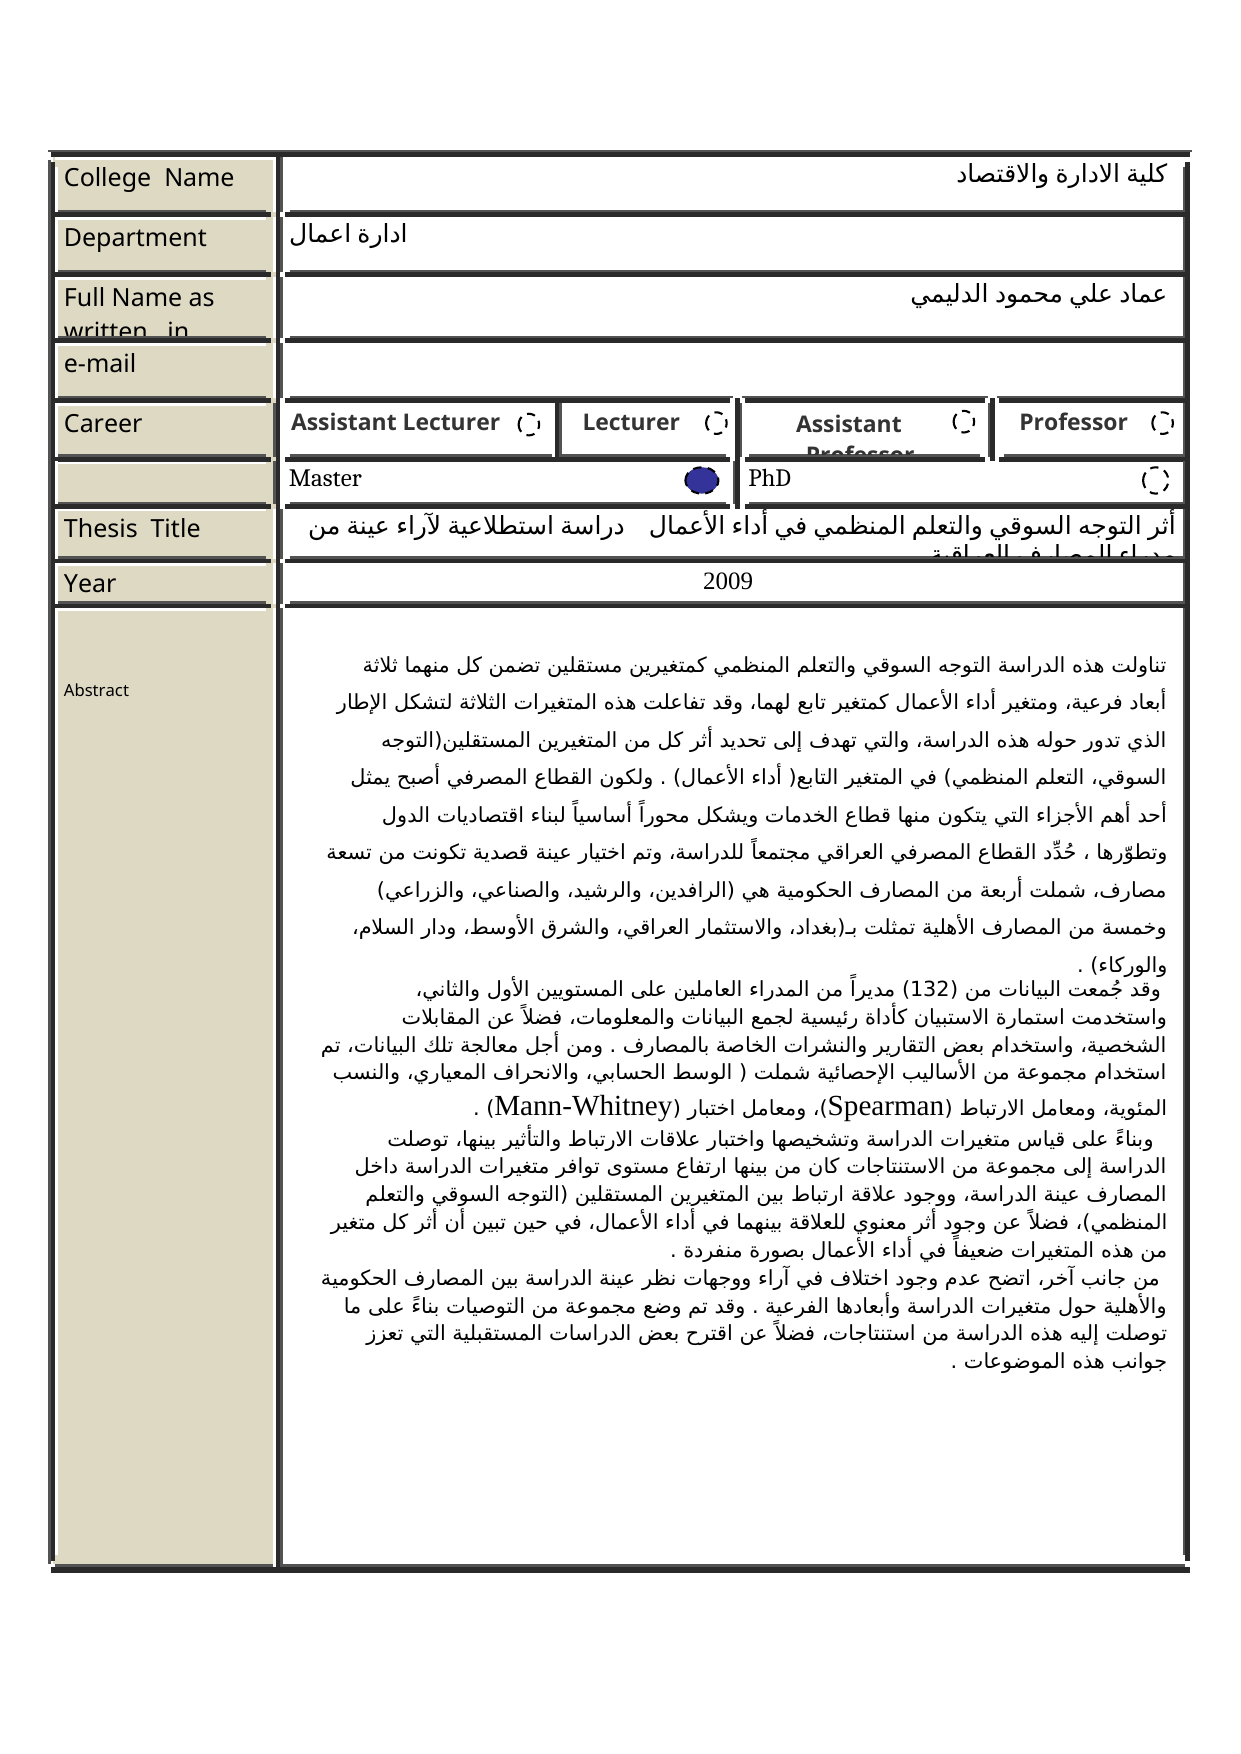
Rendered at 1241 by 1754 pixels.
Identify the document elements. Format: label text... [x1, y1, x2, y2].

table_cell Department [58, 210, 276, 270]
table_cell Career [58, 396, 276, 454]
table_header كلية الادارة والاقتصاد [283, 157, 1187, 210]
table_cell Professor [992, 396, 1183, 454]
table_cell Year [58, 556, 276, 601]
table_cell PhD [740, 454, 1183, 502]
table_cell عماد علي محمود الدليمي [280, 270, 1183, 336]
table_cell Full Name as written in Passport [58, 270, 276, 336]
table_cell [280, 336, 1183, 396]
table_cell تناولت هذه الدراسة التوجه السوقي والتعلم المنظمي كمتغيرين مستقلين تضمن كل منهما ثلاثة أبعاد فرعية، ومتغير أداء الأعمال كمتغير تابع لهما، وقد تفاعلت هذه المتغيرات الثلاثة لتشكل الإطار الذي تدور حوله هذه الدراسة، والتي تهدف إلى تحديد أثر كل من المتغيرين المستقلين(التوجه السوقي، التعلم المنظمي) في المتغير التابع( أداء الأعمال) . ولكون القطاع المصرفي أصبح يمثل أحد أهم الأجزاء التي يتكون منها قطاع الخدمات ويشكل محوراً أساسياً لبناء اقتصاديات الدول وتطوّرها ، حُدِّد القطاع المصرفي العراقي مجتمعاً للدراسة، وتم اختيار عينة قصدية تكونت من تسعة مصارف، شملت أربعة من المصارف الحكومية هي (الرافدين، والرشيد، والصناعي، والزراعي) وخمسة من المصارف الأهلية تمثلت بـ(بغداد، والاستثمار العراقي، والشرق الأوسط، ودار السلام، والوركاء) . وقد جُمعت البيانات من (132) مديراً من المدراء العاملين على المستويين الأول والثاني، واستخدمت استمارة الاستبيان كأداة رئيسية لجمع البيانات والمعلومات، فضلاً عن المقابلات الشخصية، واستخدام بعض التقارير والنشرات الخاصة بالمصارف . ومن أجل معالجة تلك البيانات، تم استخدام مجموعة من الأساليب الإحصائية شملت ( الوسط الحسابي، والانحراف المعياري، والنسب المئوية، ومعامل الارتباط (Spearman)، ومعامل اختبار (Mann-Whitney) . وبناءً على قياس متغيرات الدراسة وتشخيصها واختبار علاقات الارتباط والتأثير بينها، توصلت الدراسة إلى مجموعة من الاستنتاجات كان من بينها ارتفاع مستوى توافر متغيرات الدراسة داخل المصارف عينة الدراسة، ووجود علاقة ارتباط بين المتغيرين المستقلين (التوجه السوقي والتعلم المنظمي)، فضلاً عن وجود أثر معنوي للعلاقة بينهما في أداء الأعمال، في حين تبين أن أثر كل متغير من هذه المتغيرات ضعيفاً في أداء الأعمال بصورة منفردة . من جانب آخر، اتضح عدم وجود اختلاف في آراء ووجهات نظر عينة الدراسة بين المصارف الحكومية والأهلية حول متغيرات الدراسة وأبعادها الفرعية . وقد تم وضع مجموعة من التوصيات بناءً على ما توصلت إليه هذه الدراسة من استنتاجات، فضلاً عن اقترح بعض الدراسات المستقبلية التي تعزز جوانب هذه الموضوعات . [280, 601, 1187, 1564]
table_cell Assistant Lecturer [280, 396, 552, 454]
table_cell Assistant Professor [737, 396, 992, 454]
table_cell 2009 [280, 556, 1183, 601]
table_cell أثر التوجه السوقي والتعلم المنظمي في أداء الأعمال دراسة استطلاعية لآراء عينة من مدراء المصارف العراقية [280, 502, 1183, 556]
table_cell ادارة اعمال [280, 210, 1183, 270]
table_cell e-mail [58, 336, 276, 396]
table_cell Abstract [53, 601, 276, 1564]
table_cell [58, 454, 276, 502]
table_cell Lecturer [562, 396, 737, 454]
table_cell Thesis Title [58, 502, 276, 556]
table_header College Name [53, 157, 273, 210]
table_cell Master [280, 454, 735, 502]
